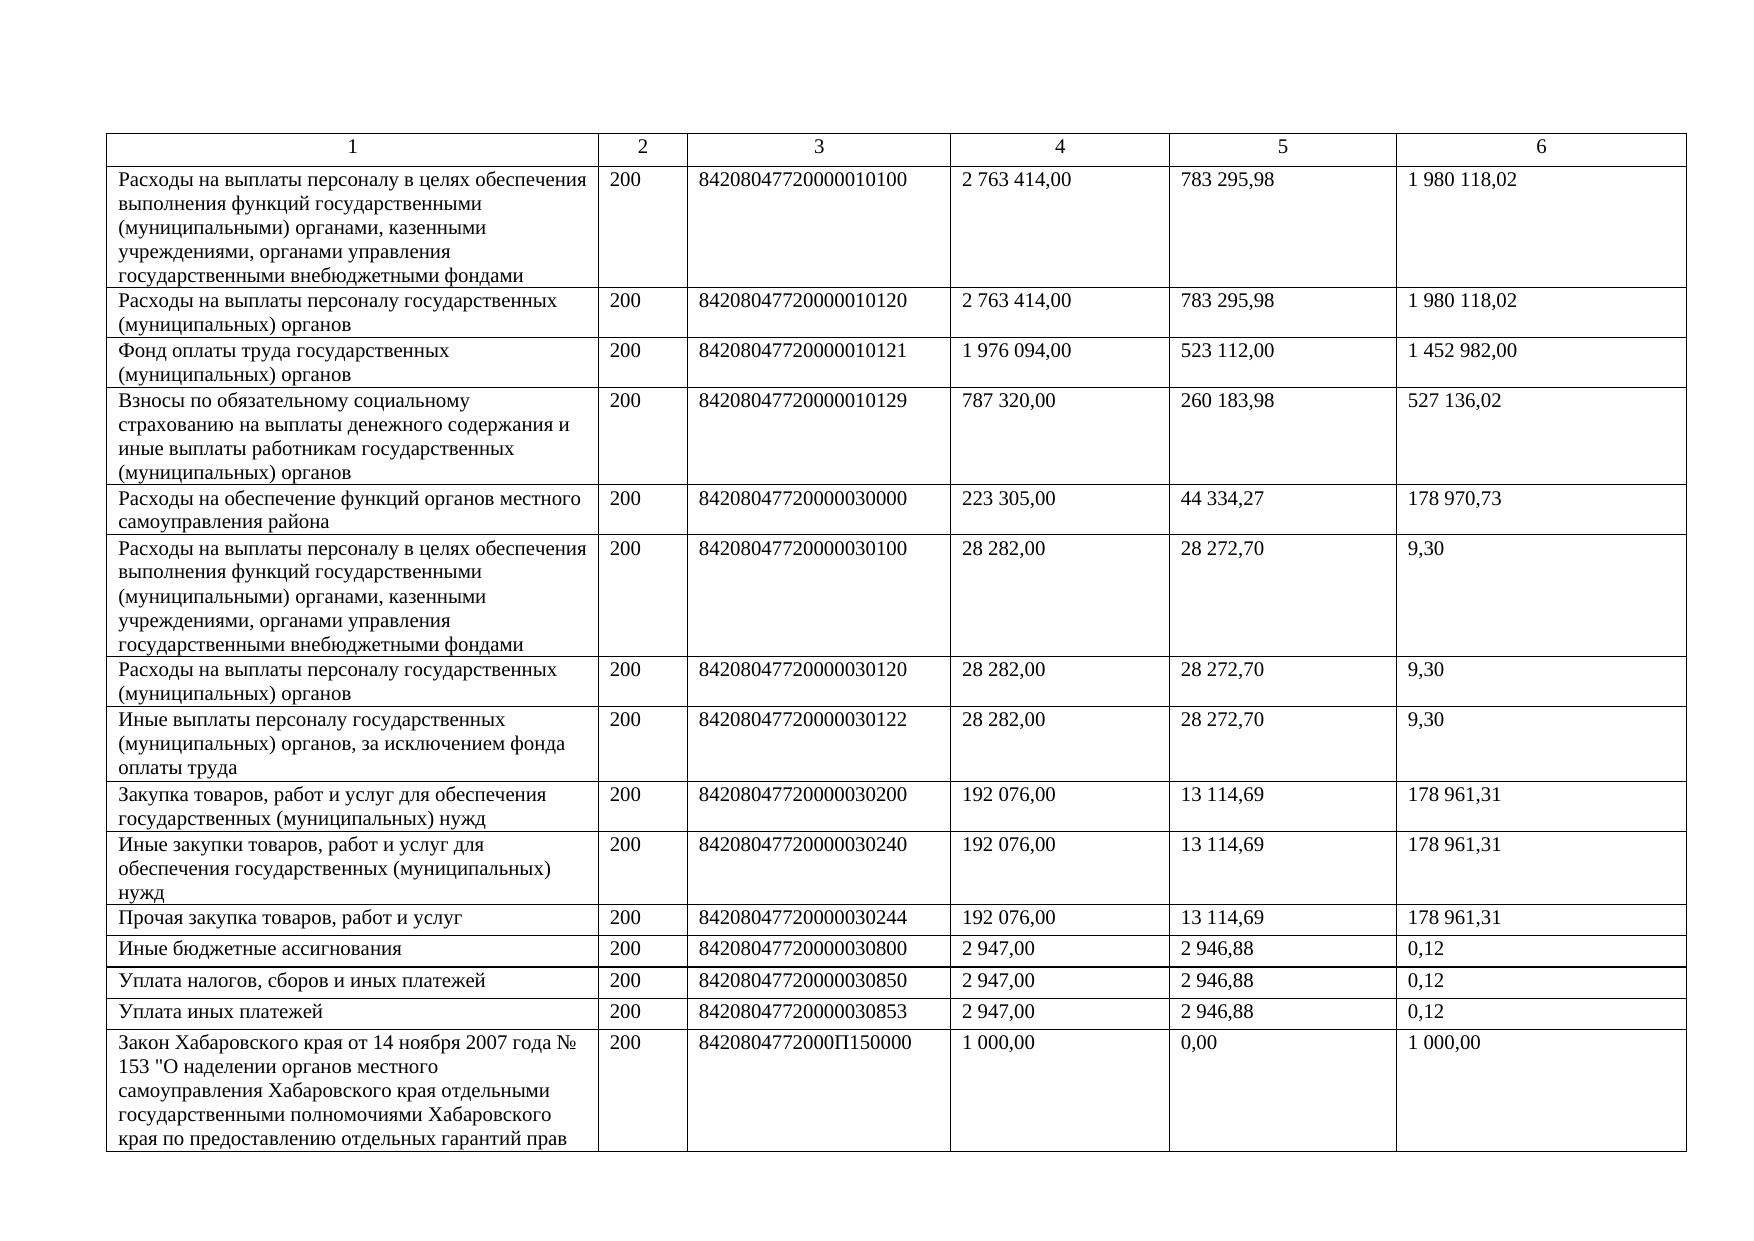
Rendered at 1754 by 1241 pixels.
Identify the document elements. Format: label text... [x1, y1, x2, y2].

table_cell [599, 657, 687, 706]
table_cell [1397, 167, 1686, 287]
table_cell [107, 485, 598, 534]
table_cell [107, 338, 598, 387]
table_header 5 [1170, 134, 1396, 166]
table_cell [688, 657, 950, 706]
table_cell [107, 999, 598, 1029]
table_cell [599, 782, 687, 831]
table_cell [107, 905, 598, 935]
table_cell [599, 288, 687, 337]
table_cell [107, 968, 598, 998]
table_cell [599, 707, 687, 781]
table_header 4 [951, 134, 1169, 166]
table_header 1 [107, 134, 598, 166]
table_header 6 [1397, 134, 1686, 166]
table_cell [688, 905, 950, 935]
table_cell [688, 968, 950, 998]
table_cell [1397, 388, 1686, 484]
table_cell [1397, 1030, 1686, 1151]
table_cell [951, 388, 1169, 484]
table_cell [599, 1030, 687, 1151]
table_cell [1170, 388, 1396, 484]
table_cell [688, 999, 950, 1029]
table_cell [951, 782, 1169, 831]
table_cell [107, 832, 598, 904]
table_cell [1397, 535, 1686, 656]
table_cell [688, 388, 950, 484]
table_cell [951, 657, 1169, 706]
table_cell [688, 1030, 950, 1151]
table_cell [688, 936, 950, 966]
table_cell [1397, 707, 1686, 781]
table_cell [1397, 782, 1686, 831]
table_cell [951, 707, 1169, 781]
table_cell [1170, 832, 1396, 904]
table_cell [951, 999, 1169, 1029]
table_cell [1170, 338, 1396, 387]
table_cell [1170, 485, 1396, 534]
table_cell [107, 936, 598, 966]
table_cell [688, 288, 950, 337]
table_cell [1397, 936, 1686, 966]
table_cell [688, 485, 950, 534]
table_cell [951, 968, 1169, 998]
table_header 3 [688, 134, 950, 166]
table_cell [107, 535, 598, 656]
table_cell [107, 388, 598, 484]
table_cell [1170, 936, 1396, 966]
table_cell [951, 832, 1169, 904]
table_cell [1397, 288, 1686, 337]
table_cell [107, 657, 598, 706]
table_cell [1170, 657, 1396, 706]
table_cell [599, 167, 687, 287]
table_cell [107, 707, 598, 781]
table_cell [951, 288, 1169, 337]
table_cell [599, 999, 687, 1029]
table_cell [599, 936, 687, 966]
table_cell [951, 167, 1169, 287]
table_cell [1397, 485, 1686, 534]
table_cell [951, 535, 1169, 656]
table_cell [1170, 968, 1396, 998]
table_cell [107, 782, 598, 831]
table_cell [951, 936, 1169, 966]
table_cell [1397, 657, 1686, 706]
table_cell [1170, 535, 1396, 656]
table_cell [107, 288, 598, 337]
table_header 2 [599, 134, 687, 166]
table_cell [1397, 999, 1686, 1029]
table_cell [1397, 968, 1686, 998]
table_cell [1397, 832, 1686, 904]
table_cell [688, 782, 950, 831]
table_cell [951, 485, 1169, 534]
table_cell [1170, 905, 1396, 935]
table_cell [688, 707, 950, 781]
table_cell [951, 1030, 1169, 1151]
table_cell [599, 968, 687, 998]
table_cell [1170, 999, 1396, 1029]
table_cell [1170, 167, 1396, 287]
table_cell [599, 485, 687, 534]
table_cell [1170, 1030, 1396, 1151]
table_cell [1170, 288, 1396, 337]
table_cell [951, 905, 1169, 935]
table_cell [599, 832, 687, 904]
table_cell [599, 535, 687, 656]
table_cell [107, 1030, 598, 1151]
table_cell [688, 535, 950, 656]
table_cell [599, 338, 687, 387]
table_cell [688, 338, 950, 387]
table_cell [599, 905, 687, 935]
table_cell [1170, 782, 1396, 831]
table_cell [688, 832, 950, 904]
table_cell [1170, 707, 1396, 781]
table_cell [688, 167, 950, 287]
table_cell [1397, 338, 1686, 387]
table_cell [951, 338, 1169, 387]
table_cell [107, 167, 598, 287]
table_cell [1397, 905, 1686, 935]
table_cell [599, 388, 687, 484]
